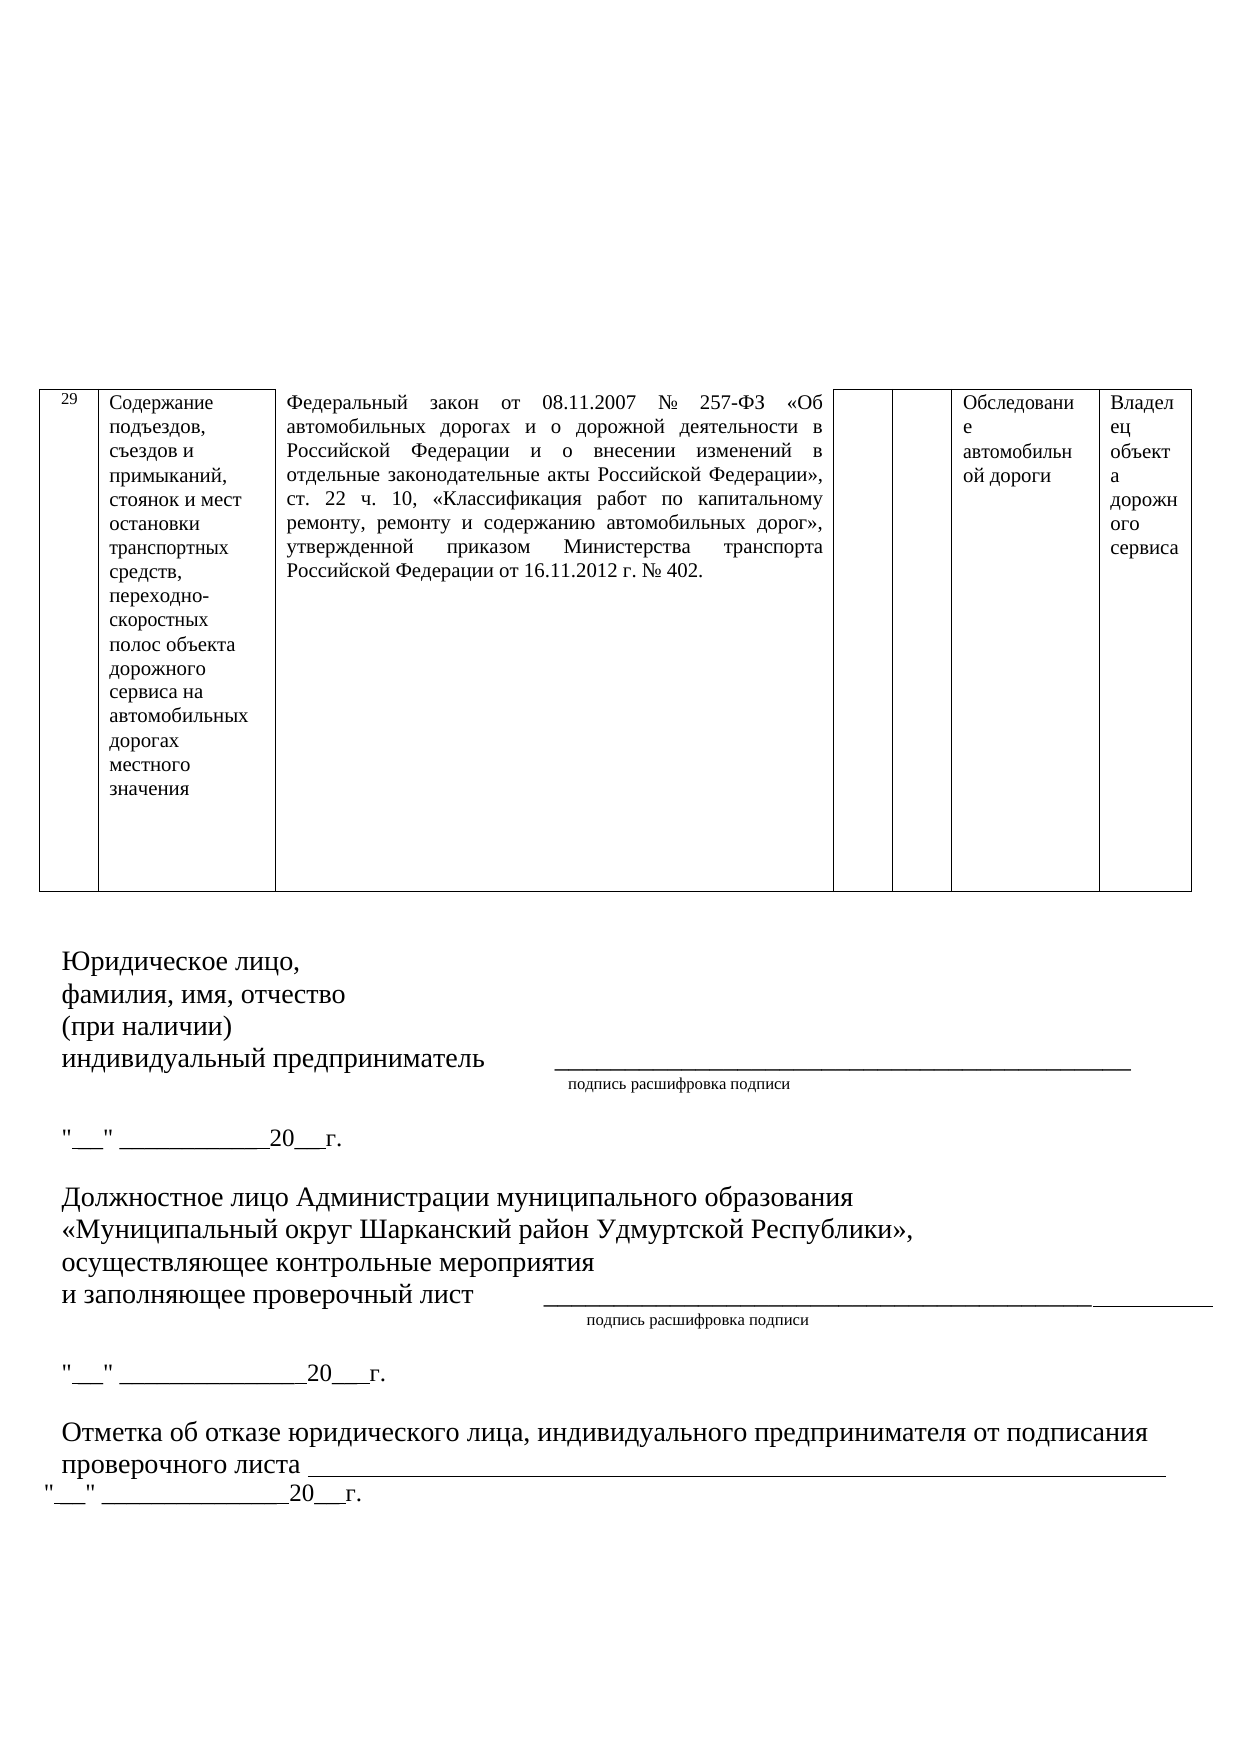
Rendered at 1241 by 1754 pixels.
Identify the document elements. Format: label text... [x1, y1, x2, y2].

text Должностное лицо Администрации муниципального образования [61, 1180, 1215, 1212]
text " __" ______________ 20__ г. [61, 1358, 1215, 1386]
text подпись расшифровка подписи [568, 1074, 1215, 1093]
text фамилия, имя, отчество (при наличии) [61, 977, 397, 1042]
text и заполняющее проверочный лист _______________________________________ [61, 1277, 1215, 1310]
text подпись расшифровка подписи [586, 1310, 1215, 1329]
text индивидуальный предприниматель _________________________________________ [61, 1042, 1215, 1074]
text " __" ___________ 20__ г. [61, 1123, 1215, 1151]
text Юридическое лицо, [61, 944, 1215, 977]
text " __" ______________ 20__ г. [44, 1480, 1215, 1507]
text осуществляющее контрольные мероприятия [61, 1245, 1215, 1277]
text «Муниципальный округ Шарканский район Удмуртской Республики», [61, 1212, 1215, 1245]
text Отметка об отказе юридического лица, индивидуального предпринимателя от подписания проверочного листа [61, 1415, 1215, 1480]
